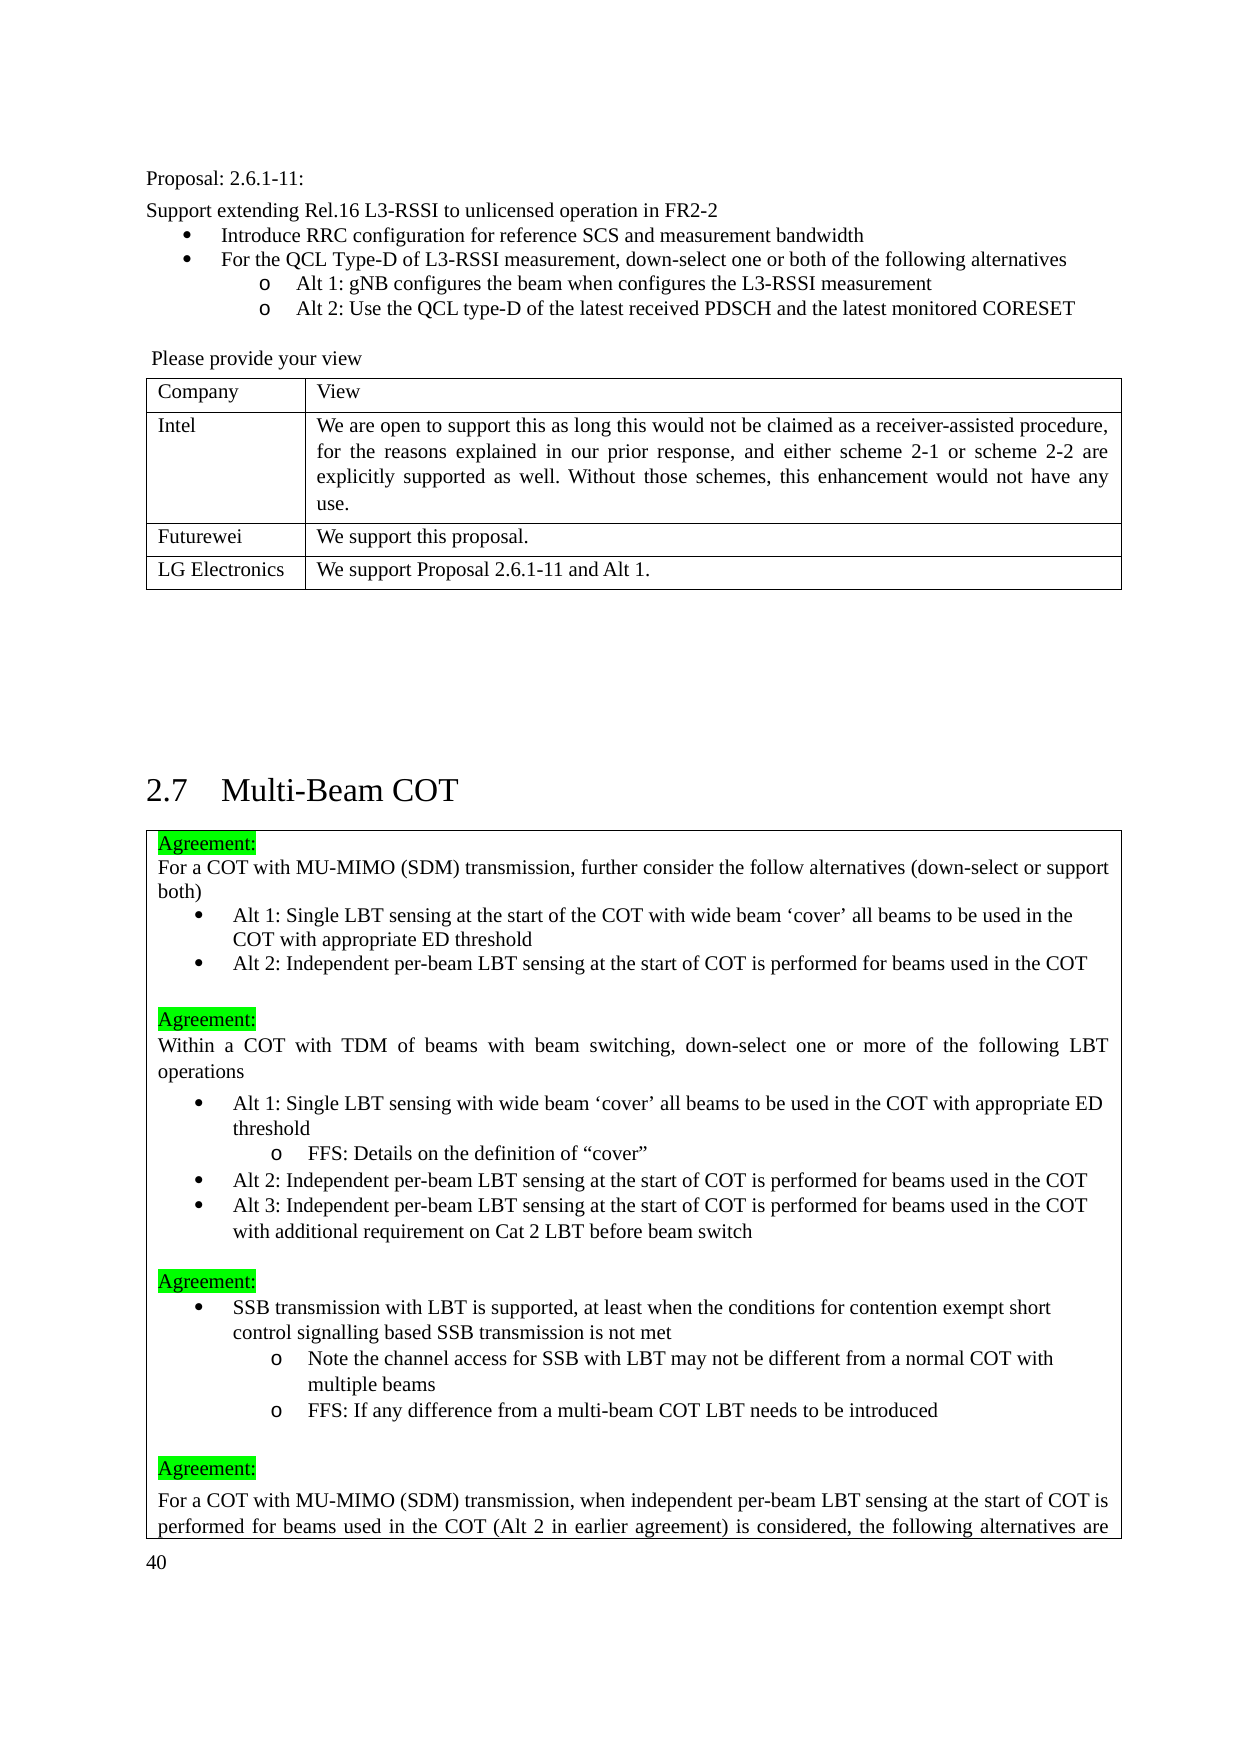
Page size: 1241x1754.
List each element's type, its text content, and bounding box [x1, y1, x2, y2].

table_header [147, 831, 1121, 1538]
text Please provide your view [146, 346, 1122, 370]
list For the QCL Type-D of L3-RSSI measurement, down-select one or both of the following alternatives [183, 247, 1122, 271]
table_cell We are open to support this as long this would not be claimed as a receiver-assisted procedure, for the reasons explained in our prior response, and either scheme 2-1 or scheme 2-2 are explicitly supported as well. Without those schemes, this enhancement would not have any use. [306, 413, 1121, 523]
text Proposal: 2.6.1-11: [146, 166, 1122, 190]
list Alt 2: Use the QCL type-D of the latest received PDSCH and the latest monitored CORESET [258, 296, 1122, 322]
table_cell Futurewei [147, 524, 305, 556]
subtitle Multi-Beam COT [146, 770, 1122, 808]
list Introduce RRC configuration for reference SCS and measurement bandwidth [183, 222, 1122, 247]
table_cell We support Proposal 2.6.1-11 and Alt 1. [306, 557, 1121, 589]
list Alt 1: gNB configures the beam when configures the L3-RSSI measurement [258, 271, 1122, 296]
table_cell LG Electronics [147, 557, 305, 589]
table_cell We support this proposal. [306, 524, 1121, 556]
table_header View [306, 379, 1121, 412]
text Support extending Rel.16 L3-RSSI to unlicensed operation in FR2-2 [146, 198, 1122, 222]
table_cell Intel [147, 413, 305, 523]
table_header Company [147, 379, 305, 412]
